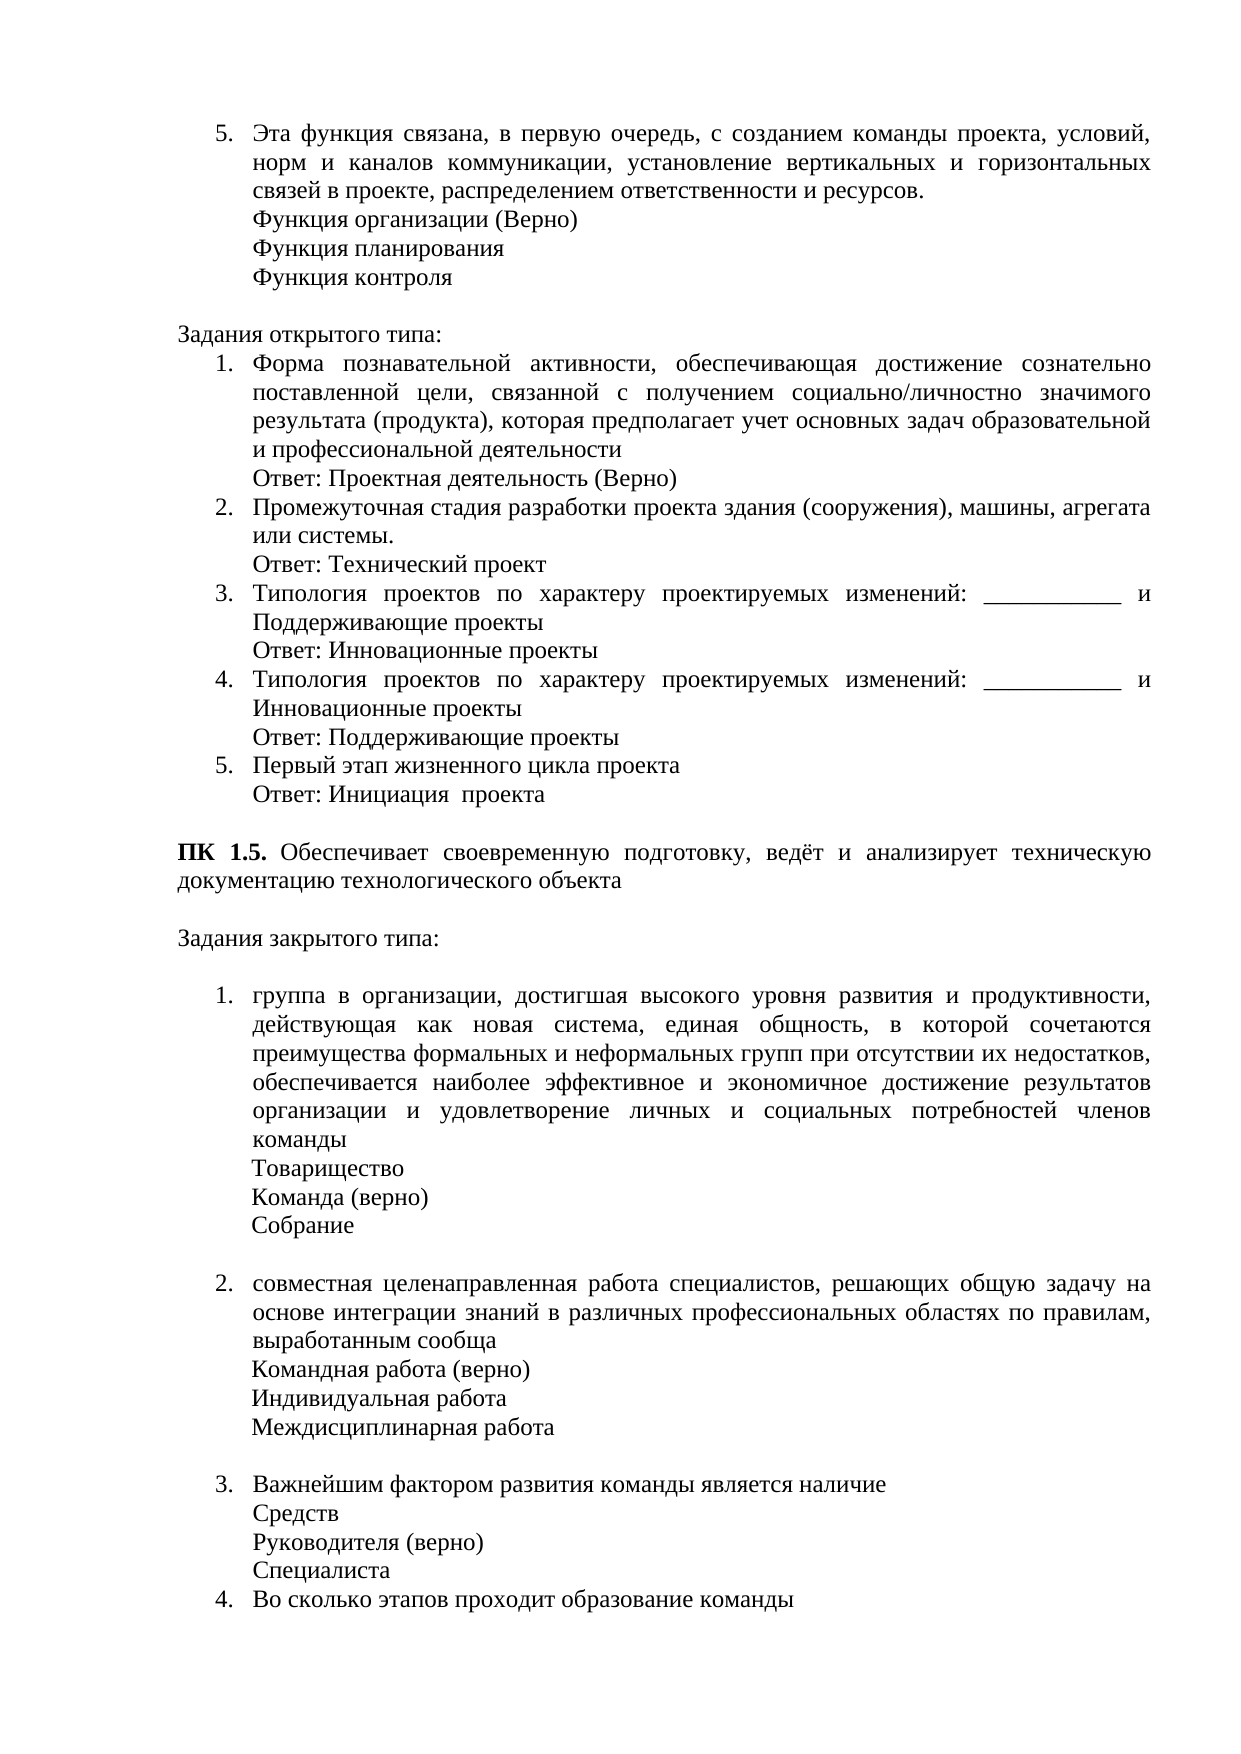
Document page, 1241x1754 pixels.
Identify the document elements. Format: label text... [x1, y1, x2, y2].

list Первый этап жизненного цикла проекта [215, 751, 1152, 779]
list Руководителя (верно) [252, 1527, 1152, 1556]
list Функция планирования [252, 233, 1152, 262]
list Ответ: Проектная деятельность (Верно) [252, 463, 1152, 492]
list Типология проектов по характеру проектируемых изменений: ___________ и Поддерживающие проекты [215, 578, 1152, 636]
list Форма познавательной активности, обеспечивающая достижение сознательно поставленной цели, связанной с получением социально/личностно значимого результата (продукта), которая предполагает учет основных задач образовательной и профессиональной деятельности [215, 348, 1152, 463]
list Ответ: Поддерживающие проекты [252, 722, 1152, 751]
list Важнейшим фактором развития команды является наличие [215, 1469, 1152, 1498]
text Задания открытого типа: [177, 319, 1152, 348]
text ПК 1.5. Обеспечивает своевременную подготовку, ведёт и анализирует техническую документацию технологического объекта [177, 837, 1152, 894]
list совместная целенаправленная работа специалистов, решающих общую задачу на основе интеграции знаний в различных профессиональных областях по правилам, выработанным сообща [215, 1268, 1152, 1354]
list Функция контроля [252, 262, 1152, 291]
list Ответ: Инициация проекта [252, 779, 1152, 808]
text Командная работа (верно) [215, 1354, 1152, 1383]
text Задания закрытого типа: [177, 923, 1152, 952]
list Специалиста [252, 1556, 1152, 1584]
text Команда (верно) [177, 1182, 1152, 1211]
list Функция организации (Верно) [252, 204, 1152, 233]
list Промежуточная стадия разработки проекта здания (сооружения), машины, агрегата или системы. [215, 492, 1152, 549]
text Индивидуальная работа [177, 1383, 1152, 1412]
list группа в организации, достигшая высокого уровня развития и продуктивности, действующая как новая система, единая общность, в которой сочетаются преимущества формальных и неформальных групп при отсутствии их недостатков, обеспечивается наиболее эффективное и экономичное достижение результатов организации и удовлетворение личных и социальных потребностей членов команды [215, 981, 1152, 1153]
list Ответ: Технический проект [252, 549, 1152, 578]
text Междисциплинарная работа [177, 1412, 1152, 1441]
text Товарищество [177, 1153, 1152, 1182]
list Средств [252, 1498, 1152, 1527]
list Эта функция связана, в первую очередь, с созданием команды проекта, условий, норм и каналов коммуникации, установление вертикальных и горизонтальных связей в проекте, распределением ответственности и ресурсов. [215, 118, 1152, 204]
list Во сколько этапов проходит образование команды [215, 1584, 1152, 1613]
list Ответ: Инновационные проекты [252, 636, 1152, 664]
list Типология проектов по характеру проектируемых изменений: ___________ и Инновационные проекты [215, 664, 1152, 722]
text Собрание [177, 1211, 1152, 1239]
